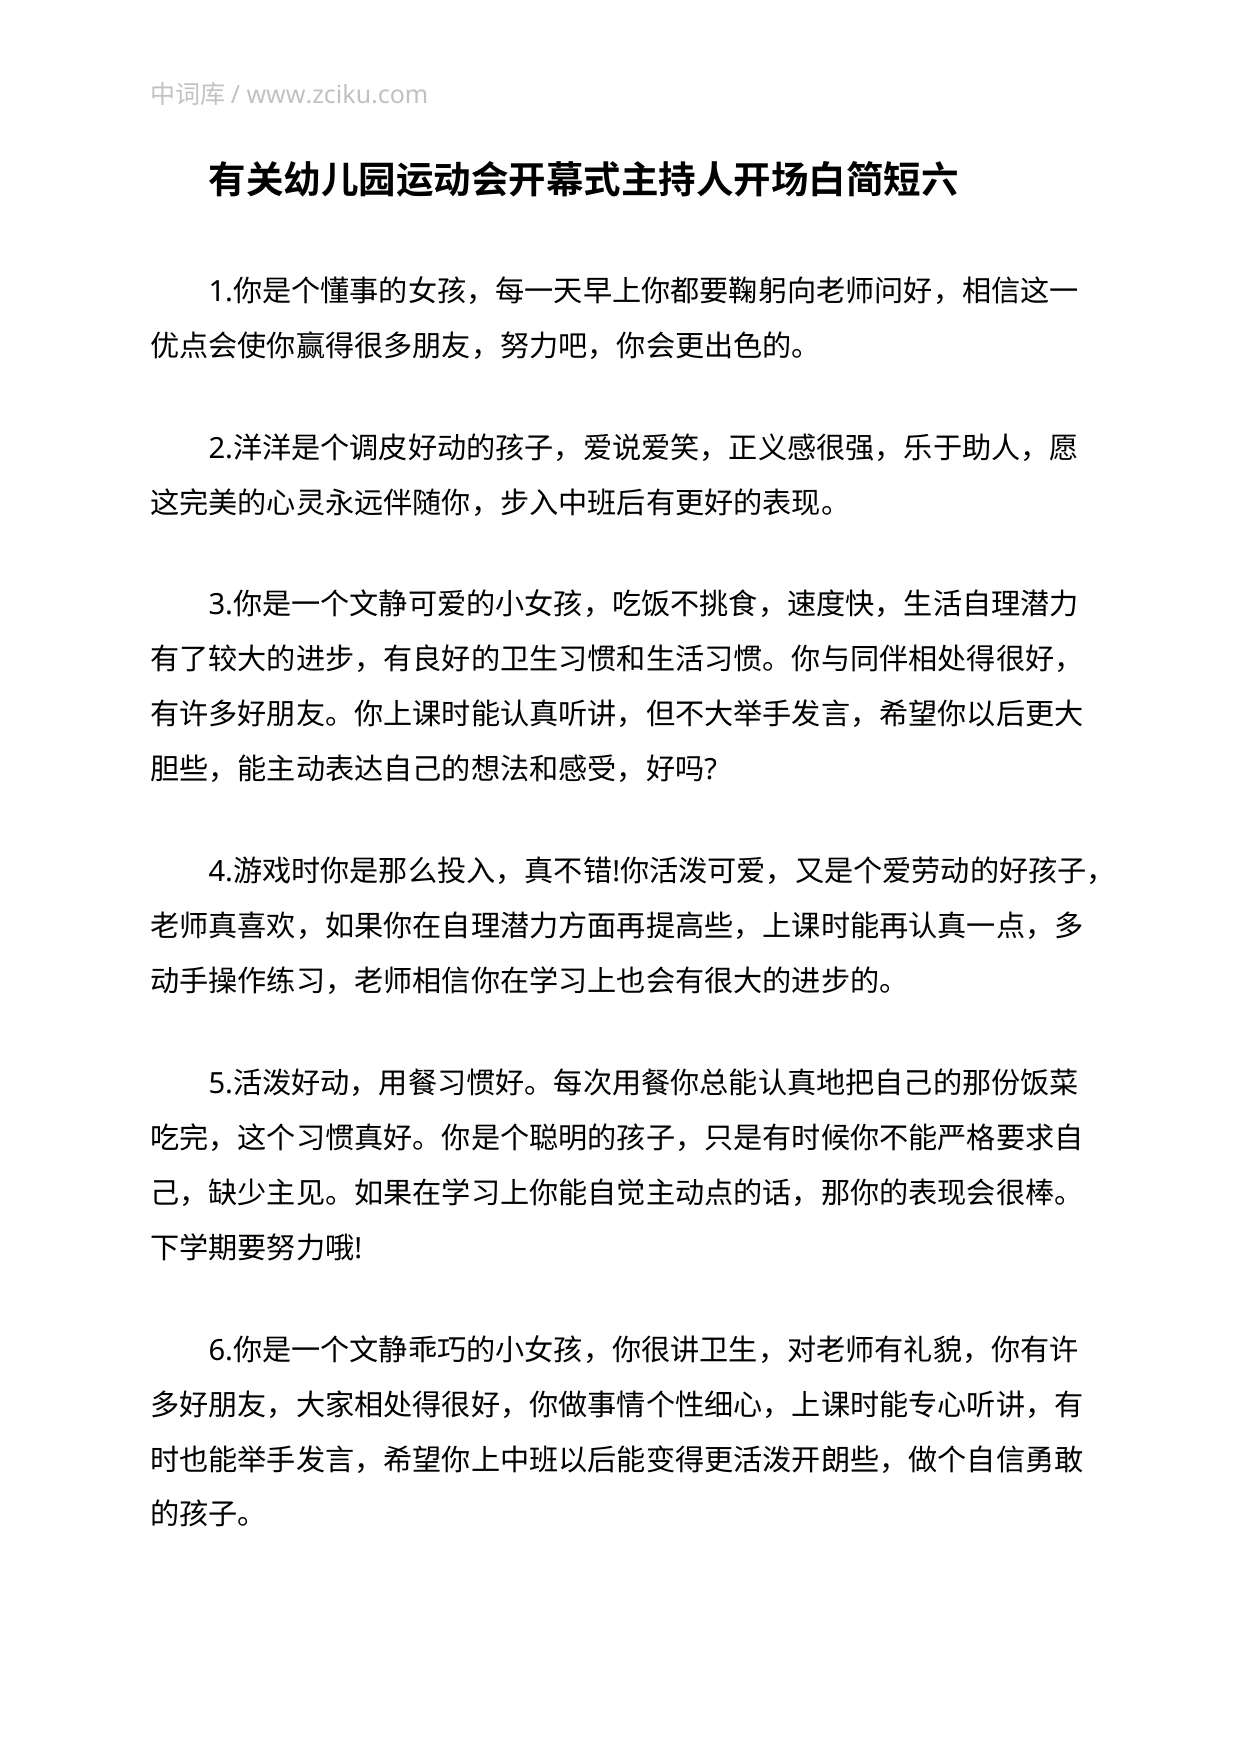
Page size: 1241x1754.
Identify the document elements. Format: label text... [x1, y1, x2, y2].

text 2.洋洋是个调皮好动的孩子，爱说爱笑，正义感很强，乐于助人，愿这完美的心灵永远伴随你，步入中班后有更好的表现。 [150, 424, 1090, 521]
text 有关幼儿园运动会开幕式主持人开场白简短六 [150, 150, 1090, 204]
text 6.你是一个文静乖巧的小女孩，你很讲卫生，对老师有礼貌，你有许多好朋友，大家相处得很好，你做事情个性细心，上课时能专心听讲，有时也能举手发言，希望你上中班以后能变得更活泼开朗些，做个自信勇敢的孩子。 [150, 1326, 1090, 1533]
text 1.你是个懂事的女孩，每一天早上你都要鞠躬向老师问好，相信这一优点会使你赢得很多朋友，努力吧，你会更出色的。 [150, 267, 1090, 365]
text 4.游戏时你是那么投入，真不错!你活泼可爱，又是个爱劳动的好孩子，老师真喜欢，如果你在自理潜力方面再提高些，上课时能再认真一点，多动手操作练习，老师相信你在学习上也会有很大的进步的。 [150, 848, 1090, 1000]
text 5.活泼好动，用餐习惯好。每次用餐你总能认真地把自己的那份饭菜吃完，这个习惯真好。你是个聪明的孩子，只是有时候你不能严格要求自己，缺少主见。如果在学习上你能自觉主动点的话，那你的表现会很棒。下学期要努力哦! [150, 1059, 1090, 1267]
text 3.你是一个文静可爱的小女孩，吃饭不挑食，速度快，生活自理潜力有了较大的进步，有良好的卫生习惯和生活习惯。你与同伴相处得很好，有许多好朋友。你上课时能认真听讲，但不大举手发言，希望你以后更大胆些，能主动表达自己的想法和感受，好吗? [150, 581, 1090, 788]
